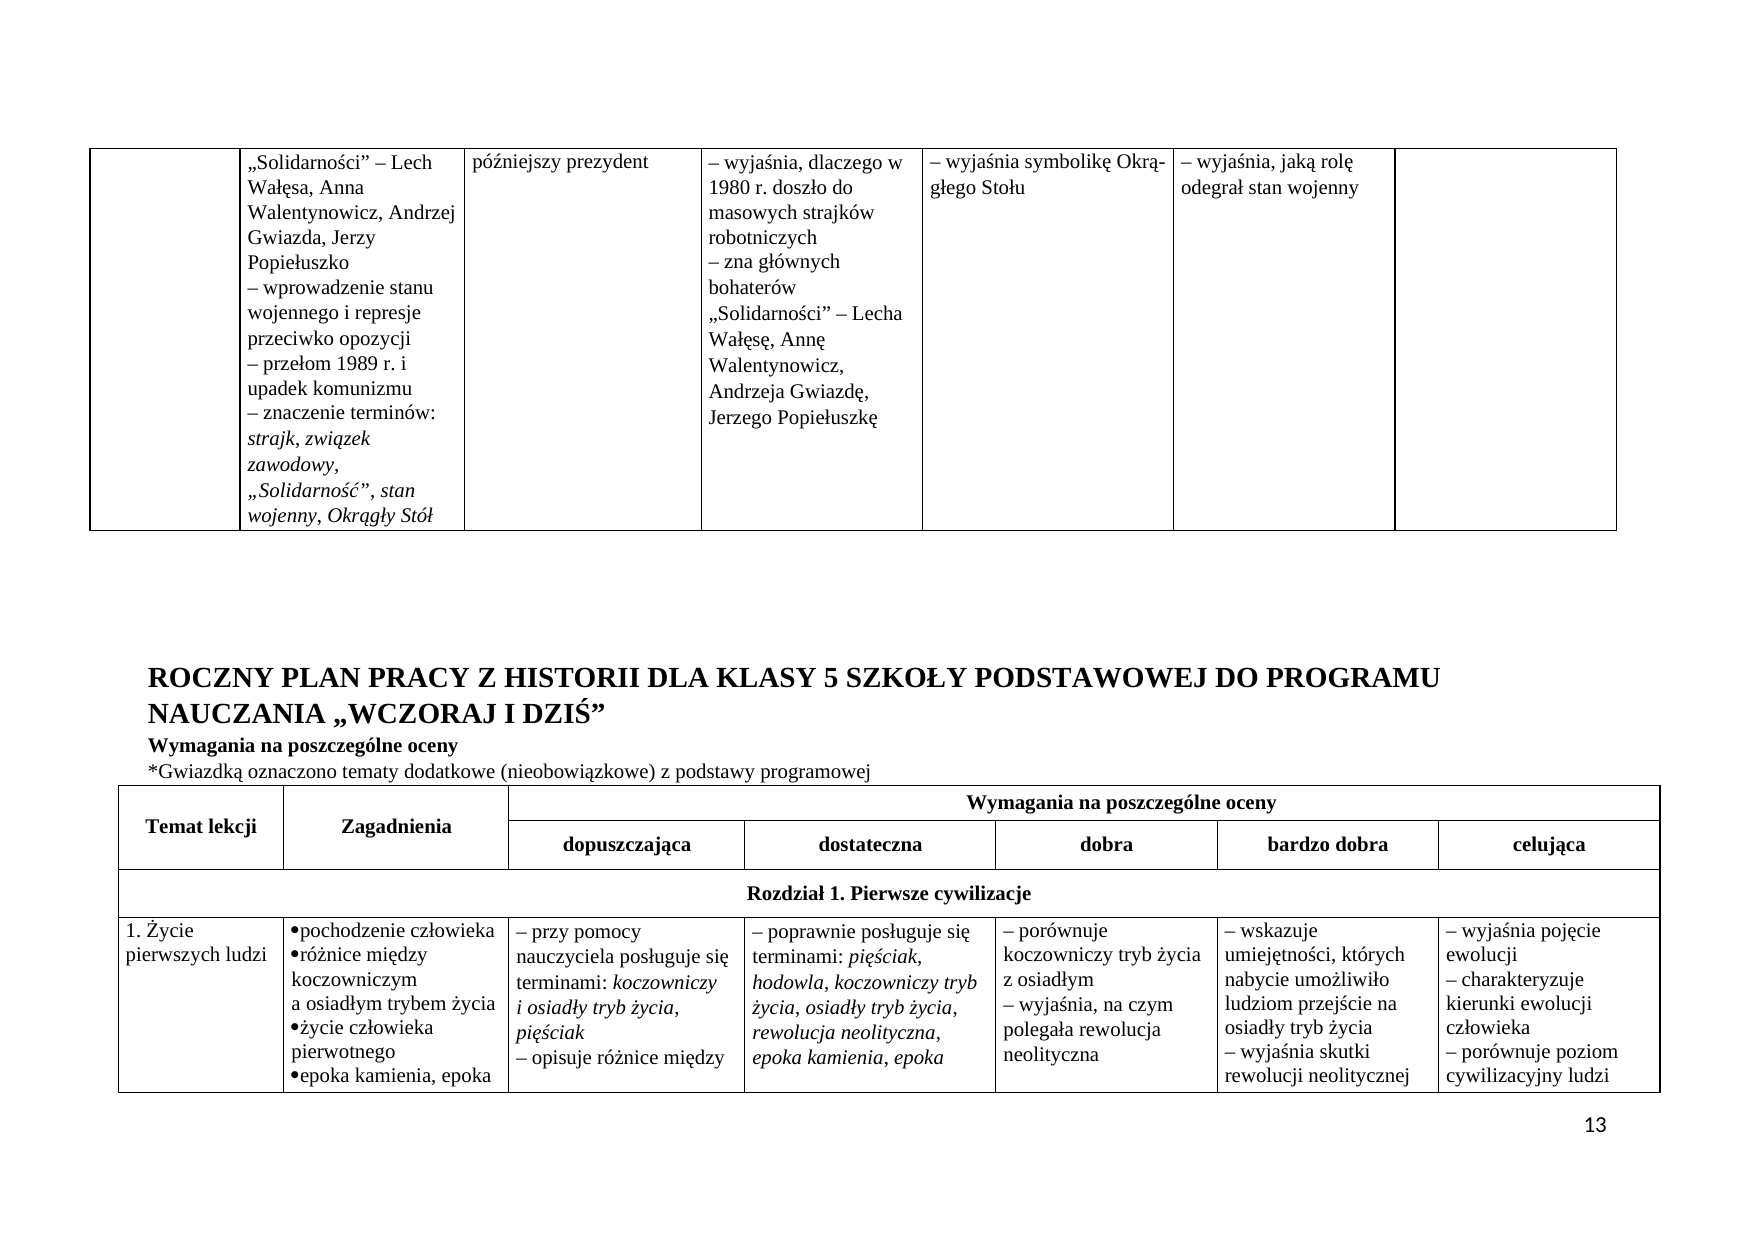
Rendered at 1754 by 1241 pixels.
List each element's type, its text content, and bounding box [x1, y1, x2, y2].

table_cell Rozdział 1. Pierwsze cywilizacje [119, 870, 1659, 917]
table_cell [509, 918, 744, 1092]
table_header Zagadnienia [284, 786, 508, 869]
table_header Temat lekcji [119, 786, 283, 869]
text *Gwiazdką oznaczono tematy dodatkowe (nieobowiązkowe) z podstawy programowej [148, 758, 1606, 783]
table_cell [1218, 918, 1438, 1092]
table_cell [91, 149, 239, 529]
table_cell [465, 149, 701, 529]
table_cell celująca [1439, 821, 1659, 869]
table_cell bardzo dobra [1218, 821, 1438, 869]
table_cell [702, 149, 922, 529]
table_cell dobra [996, 821, 1217, 869]
text Wymagania na poszczególne oceny [148, 733, 1606, 757]
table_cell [923, 149, 1173, 529]
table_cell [284, 918, 508, 1092]
table_cell dopuszczająca [509, 821, 744, 869]
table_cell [1174, 149, 1394, 529]
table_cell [119, 918, 283, 1092]
text ROCZNY PLAN PRACY Z HISTORII DLA KLASY 5 SZKOŁY PODSTAWOWEJ DO PROGRAMU NAUCZANIA „WCZORAJ I DZIŚ” [148, 660, 1606, 730]
table_header Wymagania na poszczególne oceny [509, 786, 1659, 820]
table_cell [745, 918, 995, 1092]
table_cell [996, 918, 1217, 1092]
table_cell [1396, 149, 1616, 529]
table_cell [1439, 918, 1659, 1092]
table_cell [241, 149, 464, 529]
table_cell dostateczna [745, 821, 995, 869]
